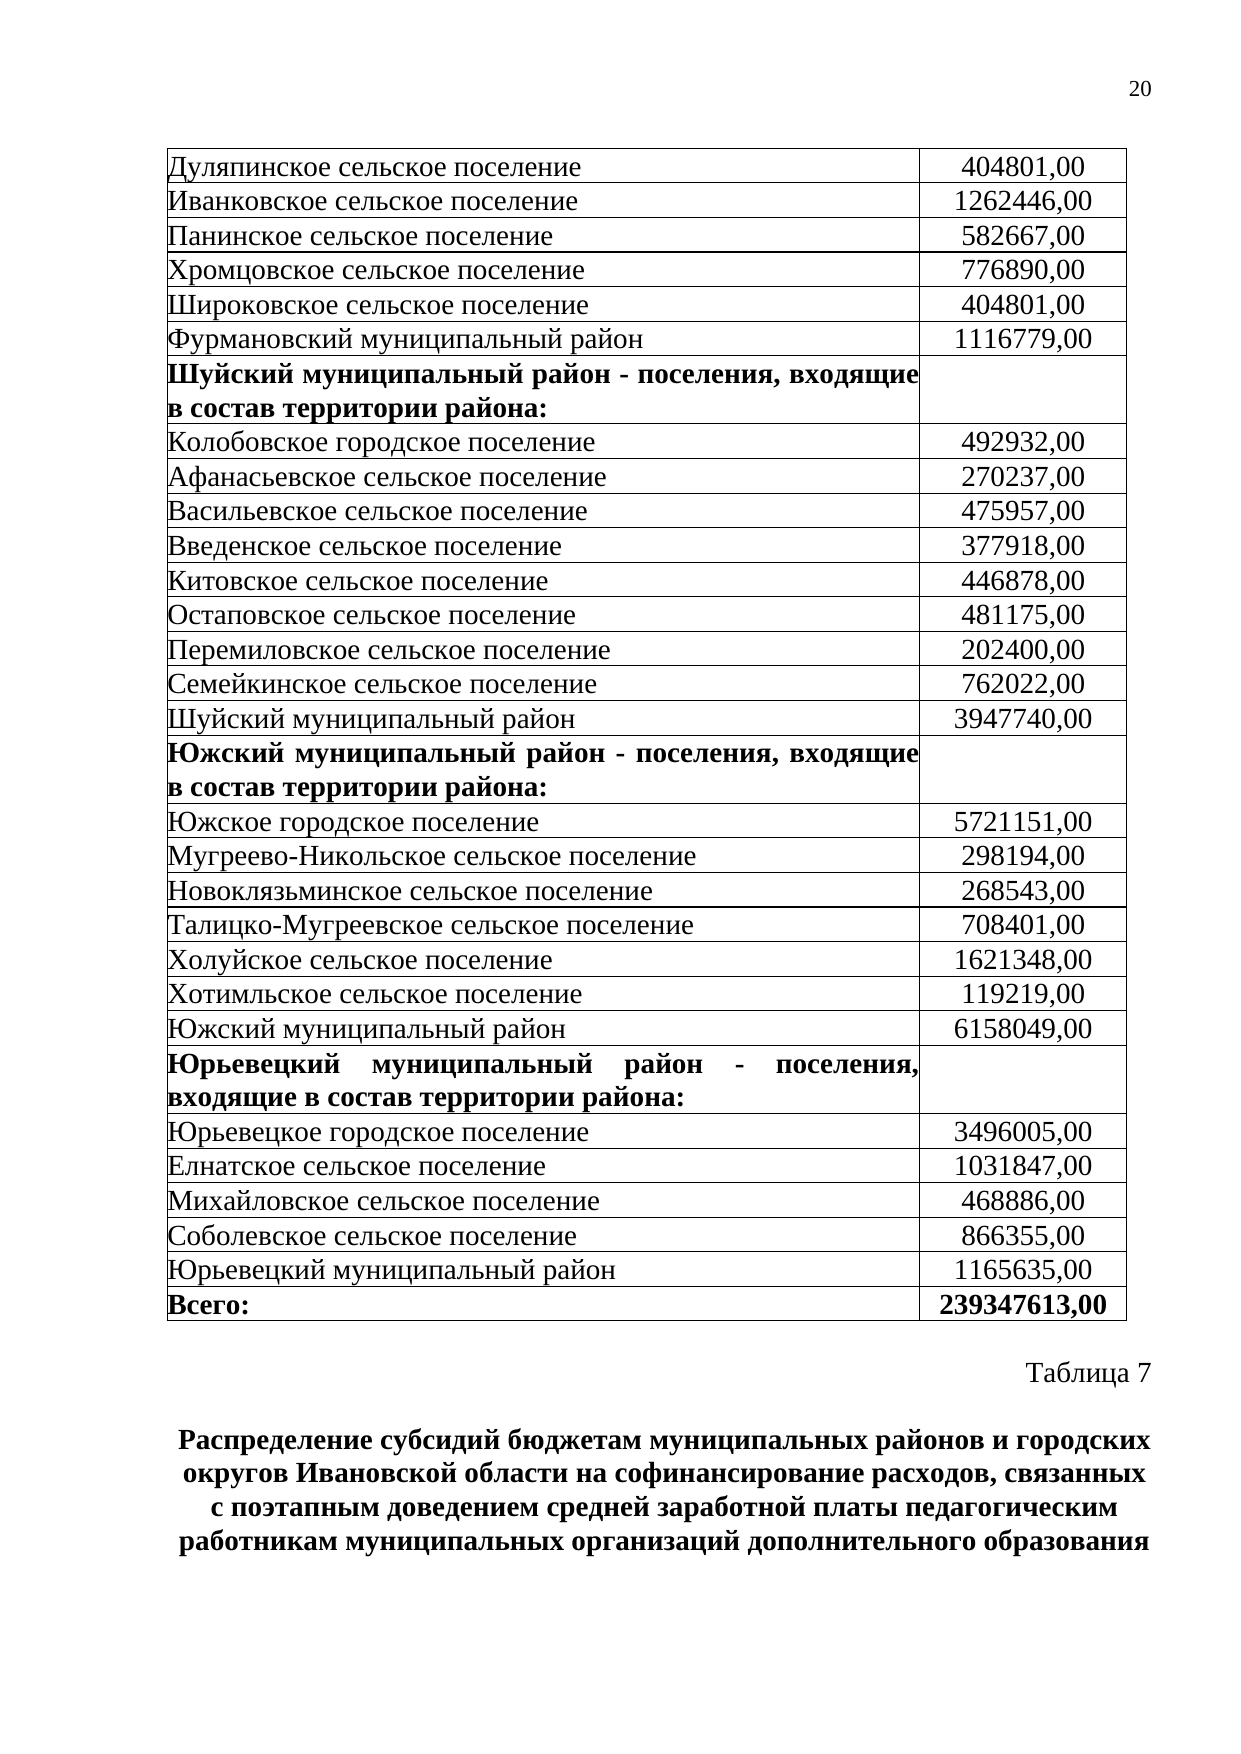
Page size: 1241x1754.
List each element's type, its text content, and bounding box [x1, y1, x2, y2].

table_cell Шуйский муниципальный район - поселения, входящие в состав территории района: [168, 356, 919, 423]
table_cell 270237,00 [920, 459, 1126, 492]
table_cell Талицко-Мугреевское сельское поселение [168, 908, 919, 941]
table_cell [920, 1046, 1126, 1113]
table_cell 708401,00 [920, 908, 1126, 941]
table_cell 475957,00 [920, 494, 1126, 527]
table_cell Остаповское сельское поселение [168, 597, 919, 631]
table_cell 492932,00 [920, 424, 1126, 458]
table_cell 6158049,00 [920, 1011, 1126, 1045]
table_cell 298194,00 [920, 838, 1126, 872]
table_cell 377918,00 [920, 528, 1126, 562]
table_cell Хотимльское сельское поселение [168, 977, 919, 1010]
table_cell Новоклязьминское сельское поселение [168, 873, 919, 906]
table_cell 1031847,00 [920, 1149, 1126, 1182]
table_cell Юрьевецкое городское поселение [168, 1114, 919, 1147]
table_cell 1165635,00 [920, 1252, 1126, 1286]
table_cell Южский муниципальный район [168, 1011, 919, 1045]
table_cell 3496005,00 [920, 1114, 1126, 1147]
table_cell Юрьевецкий муниципальный район - поселения, входящие в состав территории района: [168, 1046, 919, 1113]
table_cell Афанасьевское сельское поселение [168, 459, 919, 492]
table_cell Соболевское сельское поселение [168, 1218, 919, 1251]
table_cell Васильевское сельское поселение [168, 494, 919, 527]
table_cell Семейкинское сельское поселение [168, 666, 919, 700]
table_cell 582667,00 [920, 218, 1126, 251]
table_cell Панинское сельское поселение [168, 218, 919, 251]
table_cell Шуйский муниципальный район [168, 701, 919, 734]
table_cell 1262446,00 [920, 183, 1126, 217]
table_cell Китовское сельское поселение [168, 563, 919, 596]
table_cell 1621348,00 [920, 942, 1126, 976]
table_cell Дуляпинское сельское поселение [168, 149, 919, 182]
table_cell 866355,00 [920, 1218, 1126, 1251]
table_cell 404801,00 [920, 149, 1126, 182]
table_cell Холуйское сельское поселение [168, 942, 919, 976]
table_cell Юрьевецкий муниципальный район [168, 1252, 919, 1286]
table_cell 468886,00 [920, 1183, 1126, 1217]
table_cell Широковское сельское поселение [168, 287, 919, 321]
table_cell [920, 356, 1126, 423]
table_cell Фурмановский муниципальный район [168, 322, 919, 355]
table_cell 119219,00 [920, 977, 1126, 1010]
table_cell 5721151,00 [920, 804, 1126, 837]
table_cell Введенское сельское поселение [168, 528, 919, 562]
table_cell Михайловское сельское поселение [168, 1183, 919, 1217]
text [177, 1422, 1152, 1556]
table_cell 202400,00 [920, 632, 1126, 665]
table_cell Южский муниципальный район - поселения, входящие в состав территории района: [168, 736, 919, 803]
table_cell 446878,00 [920, 563, 1126, 596]
text Таблица 7 [177, 1355, 1152, 1388]
table_cell 268543,00 [920, 873, 1126, 906]
table_cell 239347613,00 [920, 1287, 1126, 1320]
table_cell 3947740,00 [920, 701, 1126, 734]
table_cell [920, 736, 1126, 803]
table_cell Колобовское городское поселение [168, 424, 919, 458]
table_cell Елнатское сельское поселение [168, 1149, 919, 1182]
table_cell 1116779,00 [920, 322, 1126, 355]
table_cell 762022,00 [920, 666, 1126, 700]
table_cell Перемиловское сельское поселение [168, 632, 919, 665]
table_cell Иванковское сельское поселение [168, 183, 919, 217]
table_cell 776890,00 [920, 253, 1126, 286]
table_cell Южское городское поселение [168, 804, 919, 837]
table_cell Всего: [168, 1287, 919, 1320]
table_cell 404801,00 [920, 287, 1126, 321]
table_cell Мугреево-Никольское сельское поселение [168, 838, 919, 872]
table_cell 481175,00 [920, 597, 1126, 631]
table_cell Хромцовское сельское поселение [168, 253, 919, 286]
